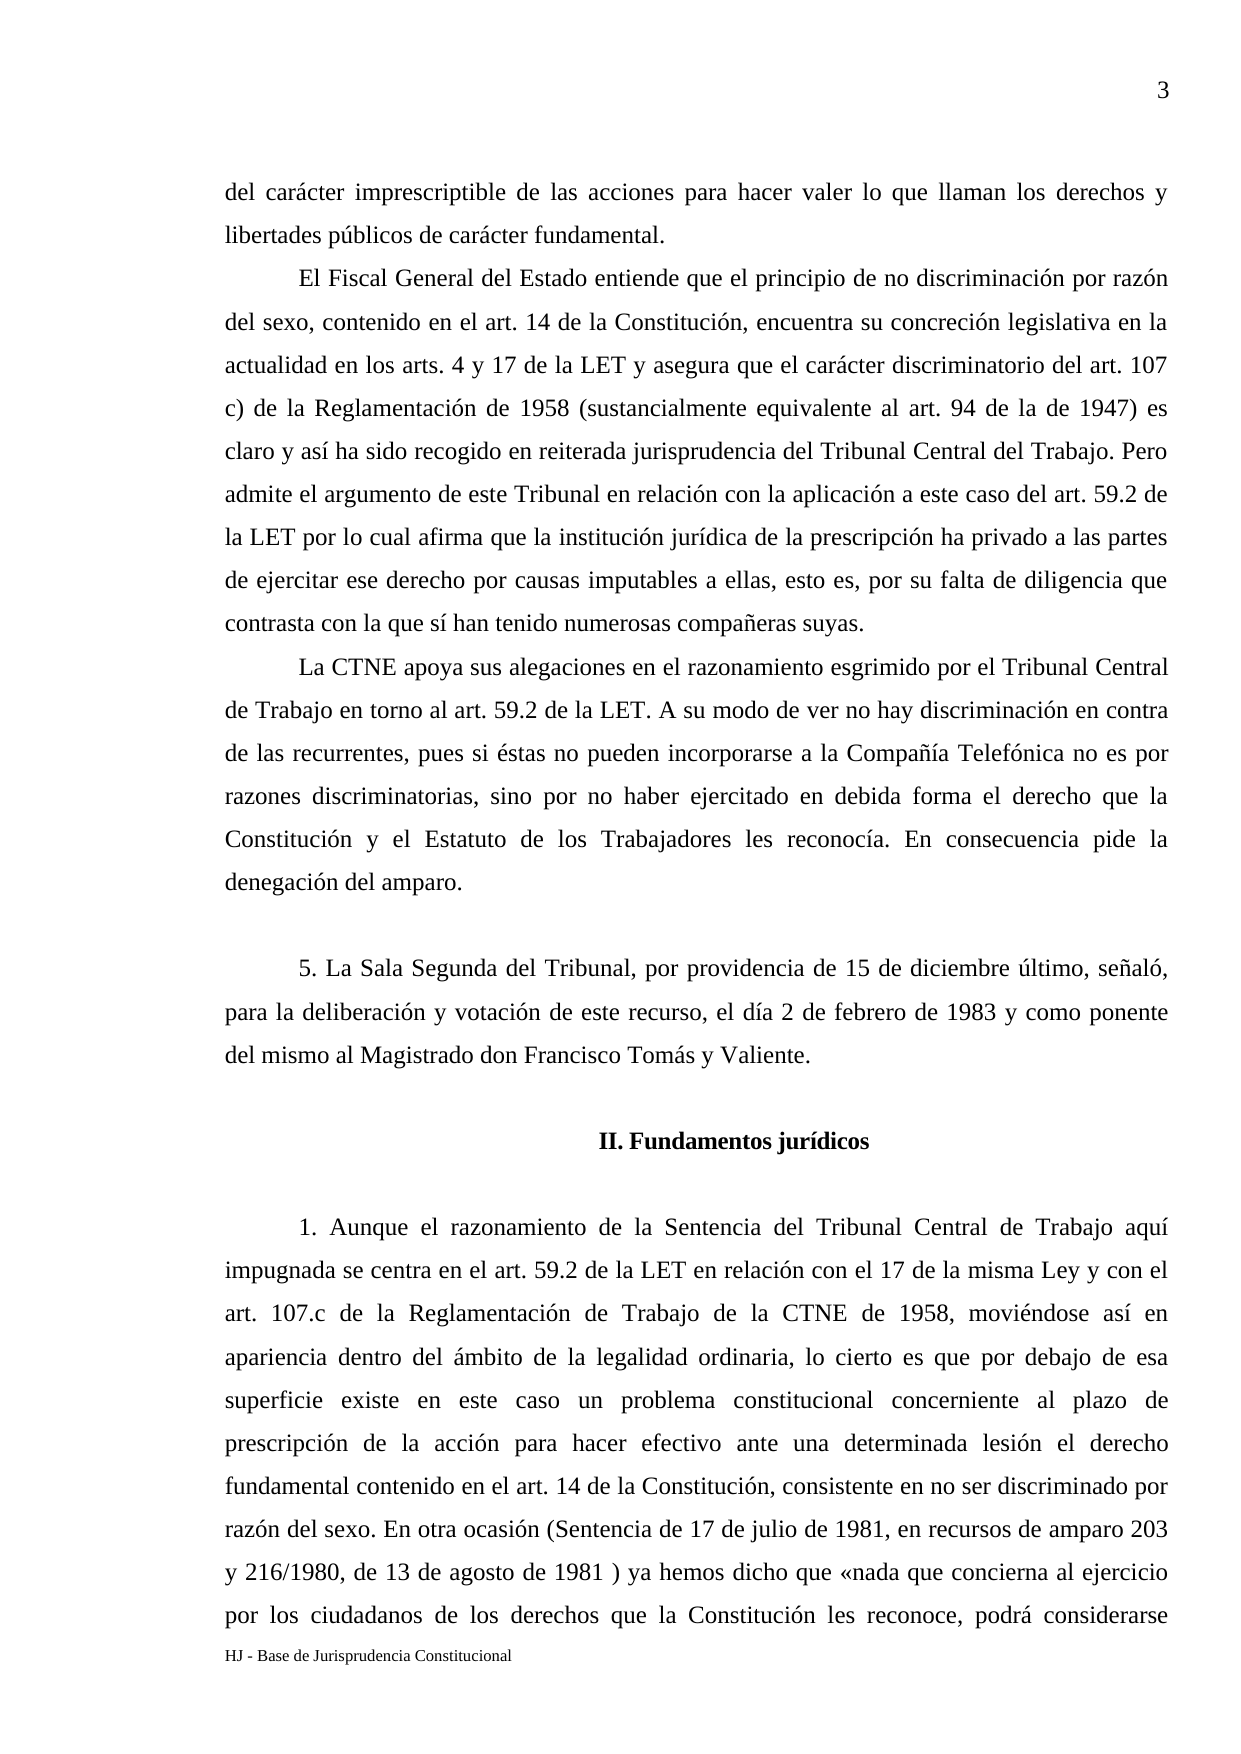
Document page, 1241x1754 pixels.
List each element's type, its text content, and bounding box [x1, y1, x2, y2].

text 5. La Sala Segunda del Tribunal, por providencia de 15 de diciembre último, señaló, para la deliberación y votación de este recurso, el día 2 de febrero de 1983 y como ponente del mismo al Magistrado don Francisco Tomás y Valiente. [224, 953, 1169, 1068]
text La CTNE apoya sus alegaciones en el razonamiento esgrimido por el Tribunal Central de Trabajo en torno al art. 59.2 de la LET. A su modo de ver no hay discriminación en contra de las recurrentes, pues si éstas no pueden incorporarse a la Compañía Telefónica no es por razones discriminatorias, sino por no haber ejercitado en debida forma el derecho que la Constitución y el Estatuto de los Trabajadores les reconocía. En consecuencia pide la denegación del amparo. [224, 652, 1169, 896]
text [224, 177, 1169, 249]
subtitle II. Fundamentos jurídicos [224, 1126, 1169, 1155]
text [224, 1212, 1169, 1629]
text El Fiscal General del Estado entiende que el principio de no discriminación por razón del sexo, contenido en el art. 14 de la Constitución, encuentra su concreción legislativa en la actualidad en los arts. 4 y 17 de la LET y asegura que el carácter discriminatorio del art. 107 c) de la Reglamentación de 1958 (sustancialmente equivalente al art. 94 de la de 1947) es claro y así ha sido recogido en reiterada jurisprudencia del Tribunal Central del Trabajo. Pero admite el argumento de este Tribunal en relación con la aplicación a este caso del art. 59.2 de la LET por lo cual afirma que la institución jurídica de la prescripción ha privado a las partes de ejercitar ese derecho por causas imputables a ellas, esto es, por su falta de diligencia que contrasta con la que sí han tenido numerosas compañeras suyas. [224, 263, 1169, 637]
